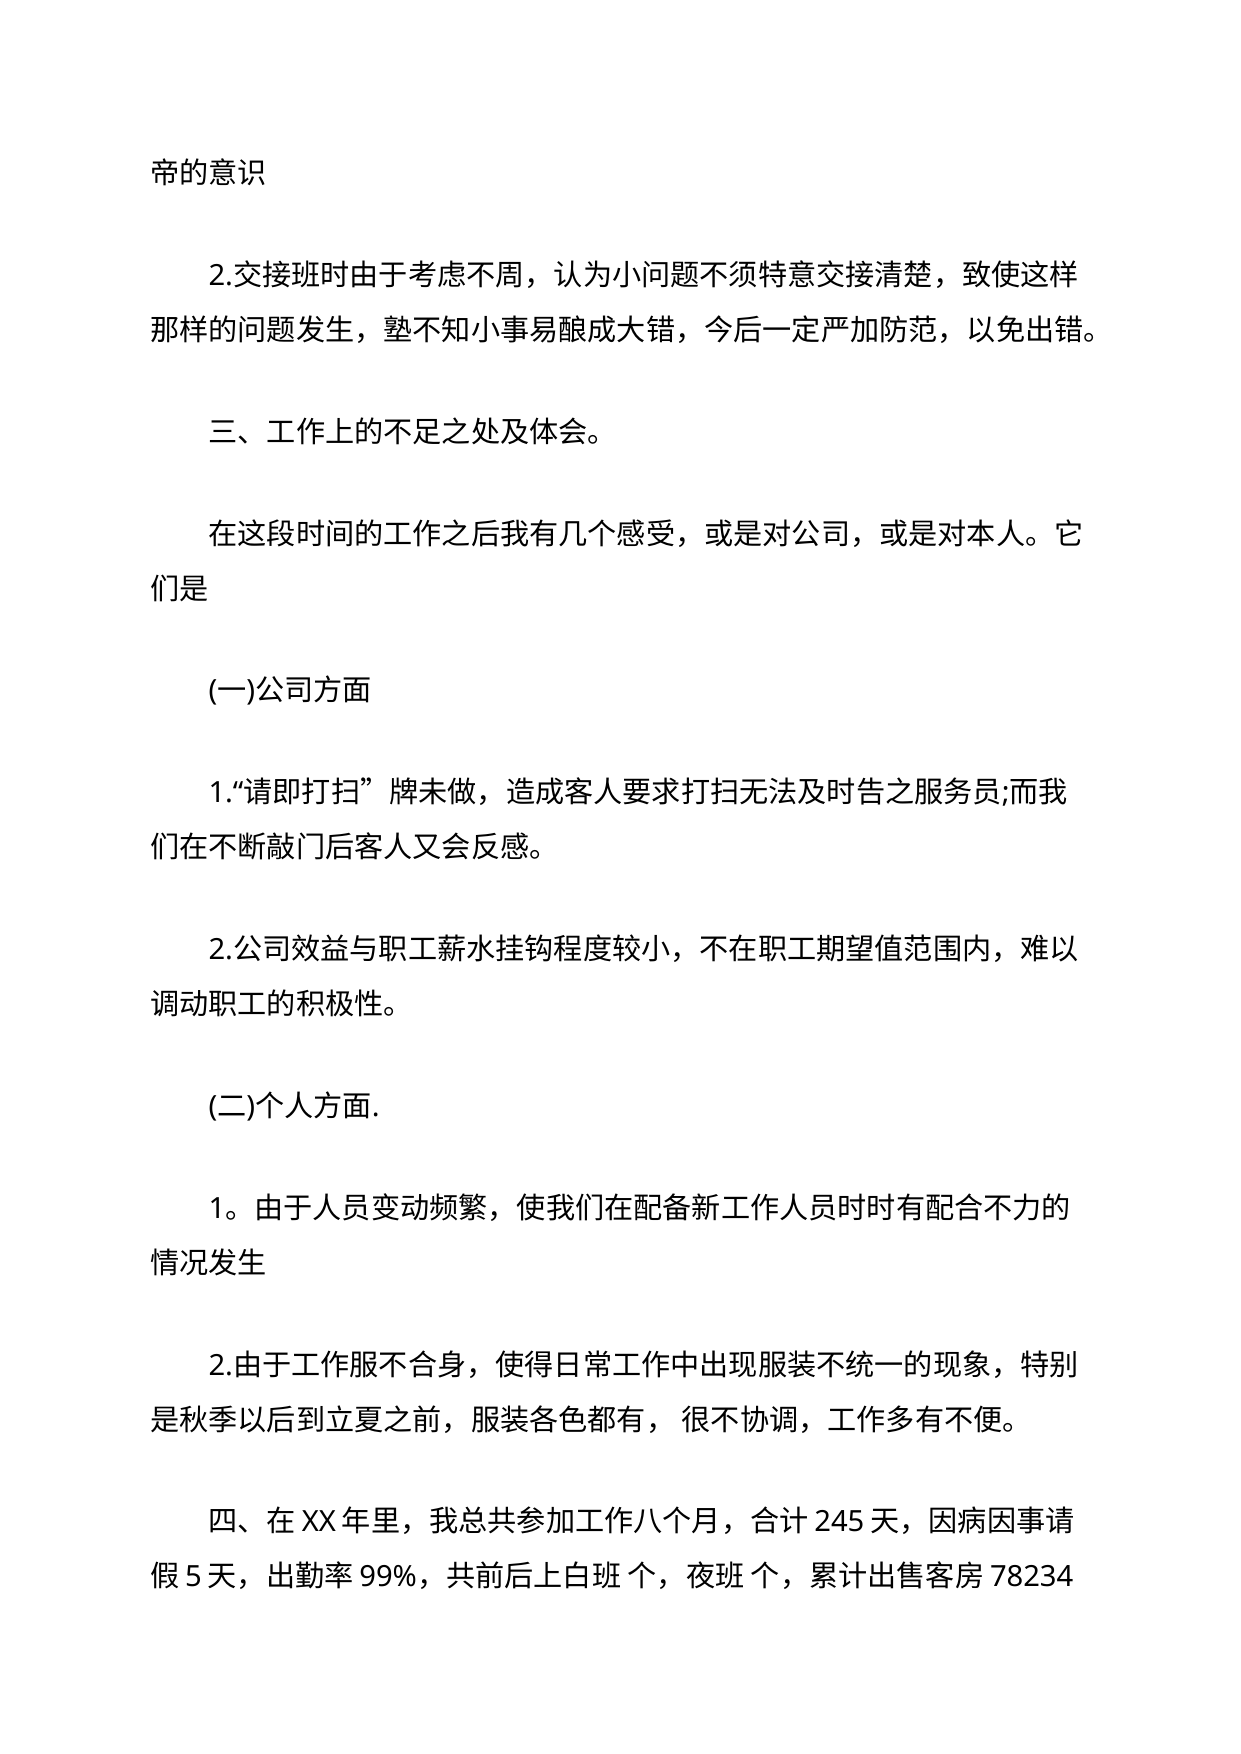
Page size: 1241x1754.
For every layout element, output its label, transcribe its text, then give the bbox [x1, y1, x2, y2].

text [150, 150, 1090, 192]
text 三、工作上的不足之处及体会。 [150, 408, 1090, 451]
text 2.公司效益与职工薪水挂钩程度较小，不在职工期望值范围内，难以调动职工的积极性。 [150, 926, 1090, 1023]
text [150, 1498, 1090, 1595]
text 1.“请即打扫”牌未做，造成客人要求打扫无法及时告之服务员;而我们在不断敲门后客人又会反感。 [150, 769, 1090, 866]
text 在这段时间的工作之后我有几个感受，或是对公司，或是对本人。它们是 [150, 510, 1090, 607]
text 2.交接班时由于考虑不周，认为小问题不须特意交接清楚，致使这样那样的问题发生，塾不知小事易酿成大错，今后一定严加防范，以免出错。 [150, 252, 1090, 349]
text (二)个人方面. [150, 1082, 1090, 1125]
text 2.由于工作服不合身，使得日常工作中出现服装不统一的现象，特别是秋季以后到立夏之前，服装各色都有， 很不协调，工作多有不便。 [150, 1341, 1090, 1438]
text 1。由于人员变动频繁，使我们在配备新工作人员时时有配合不力的情况发生 [150, 1184, 1090, 1282]
text (一)公司方面 [150, 667, 1090, 709]
